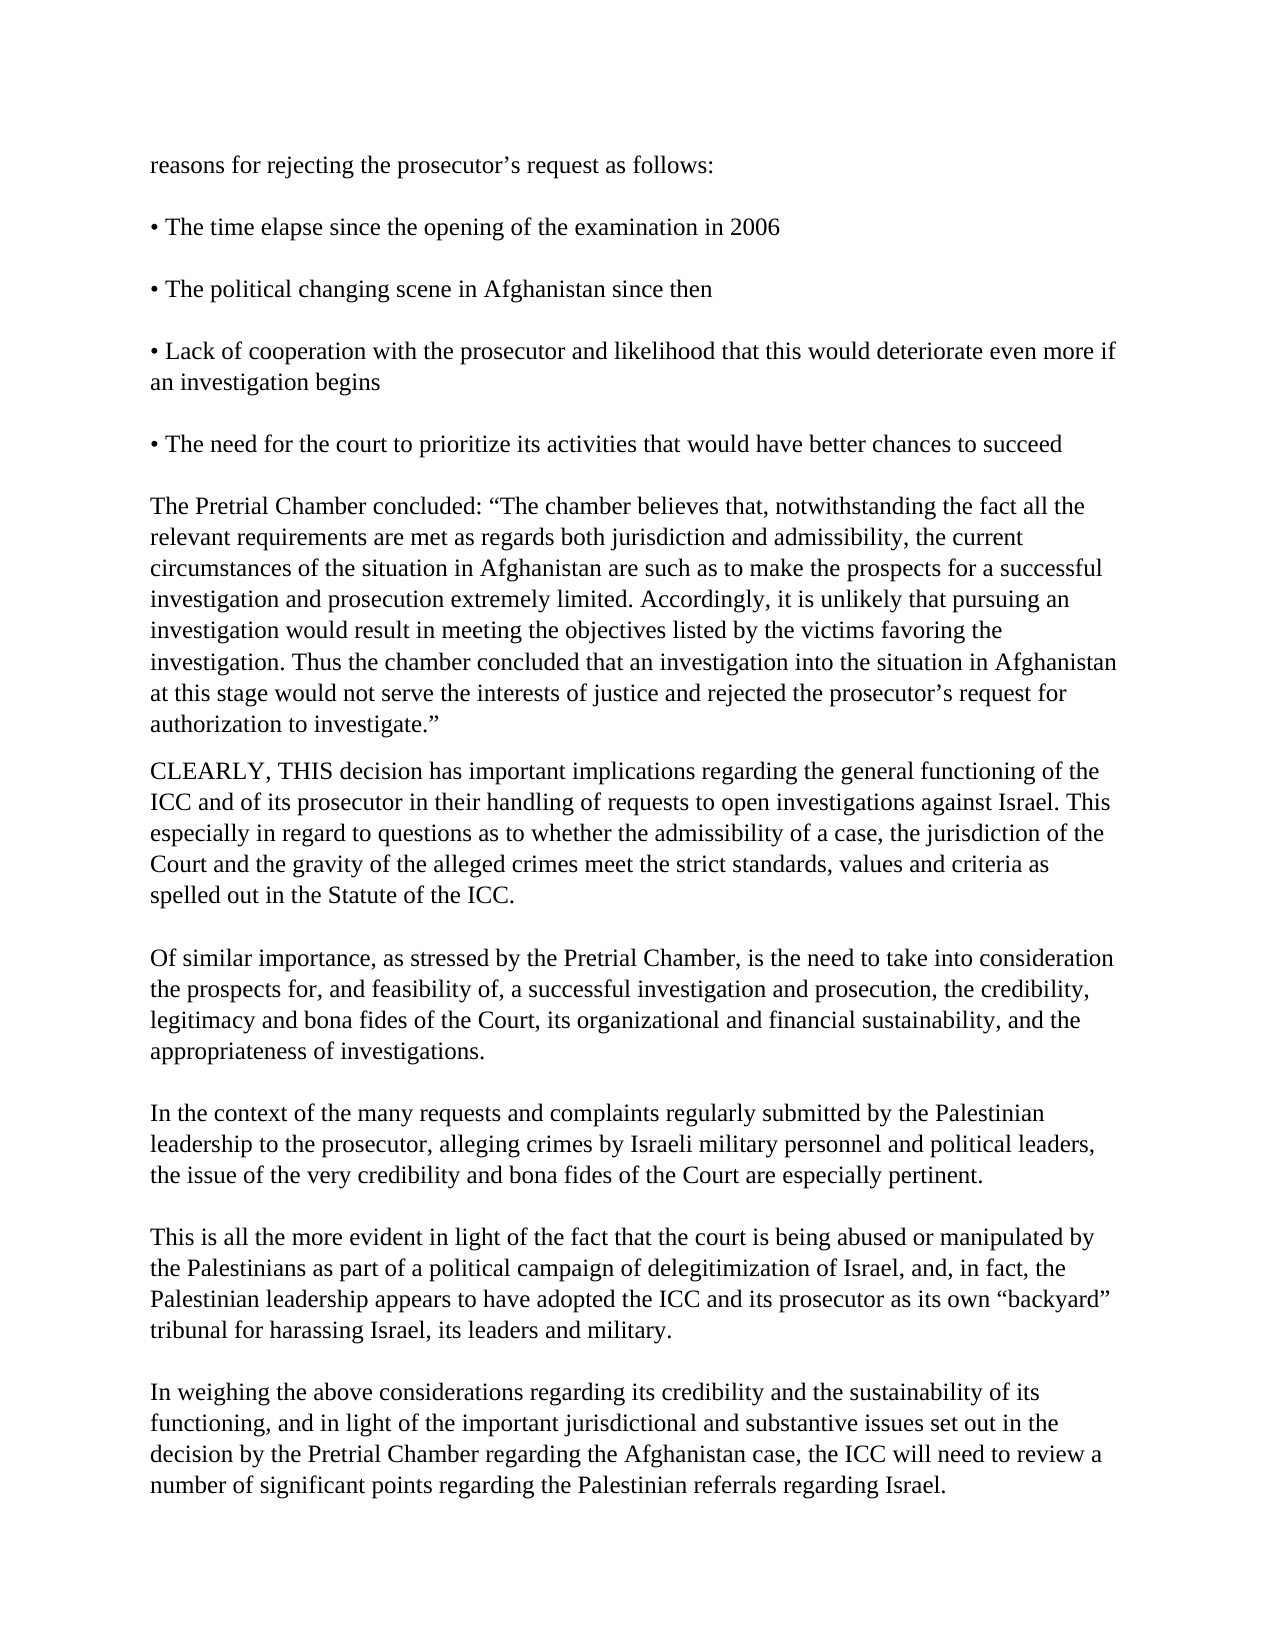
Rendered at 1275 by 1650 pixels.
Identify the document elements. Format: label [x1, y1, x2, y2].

text [150, 756, 1125, 1499]
text [150, 150, 1125, 737]
